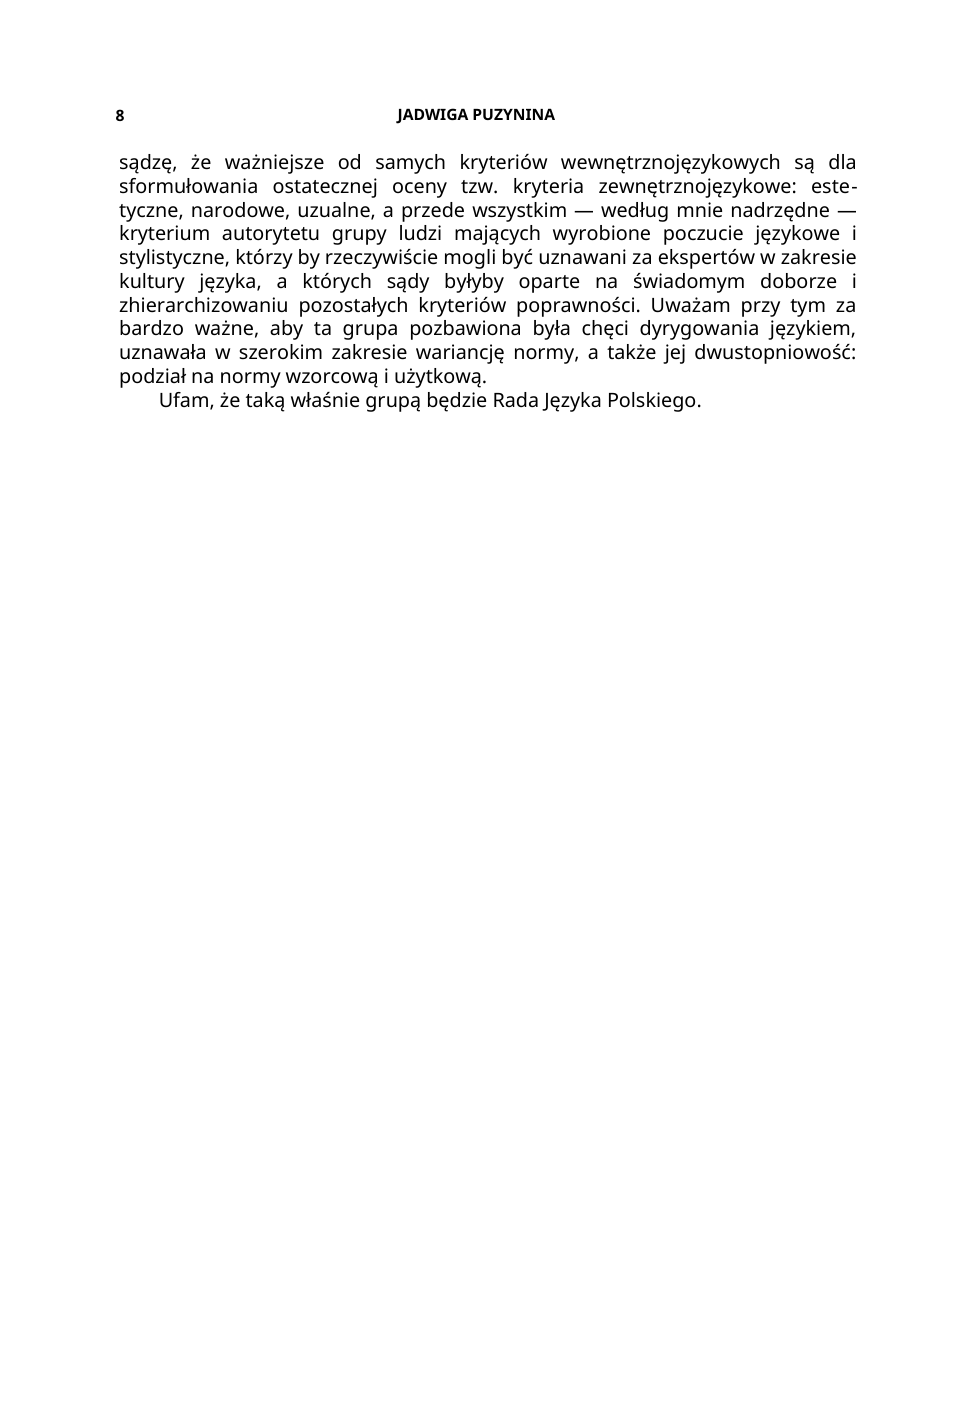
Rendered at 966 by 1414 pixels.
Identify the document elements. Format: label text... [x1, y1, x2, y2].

text Ufam, że taką właśnie grupą będzie Rada Języka Polskiego. [158, 388, 857, 412]
text sądzę, że ważniejsze od samych kryteriów wewnętrznojęzykowych są dla sformułowania ostatecznej oceny tzw. kryteria zewnętrznojęzykowe: estetyczne, narodowe, uzualne, a przede wszystkim — według mnie nadrzędne — kryterium autorytetu grupy ludzi mających wyrobione poczucie językowe i stylistyczne, którzy by rzeczywiście mogli być uznawani za ekspertów w zakresie kultury języka, a których sądy byłyby oparte na świadomym doborze i zhierarchizowaniu pozostałych kryteriów poprawności. Uważam przy tym za bardzo ważne, aby ta grupa pozbawiona była chęci dyrygowania językiem, uznawała w szerokim zakresie wariancję normy, a także jej dwustopniowość: podział na normy wzorcową i użytkową. [119, 151, 857, 388]
text JADWIGA PUZYNINA [397, 108, 555, 123]
